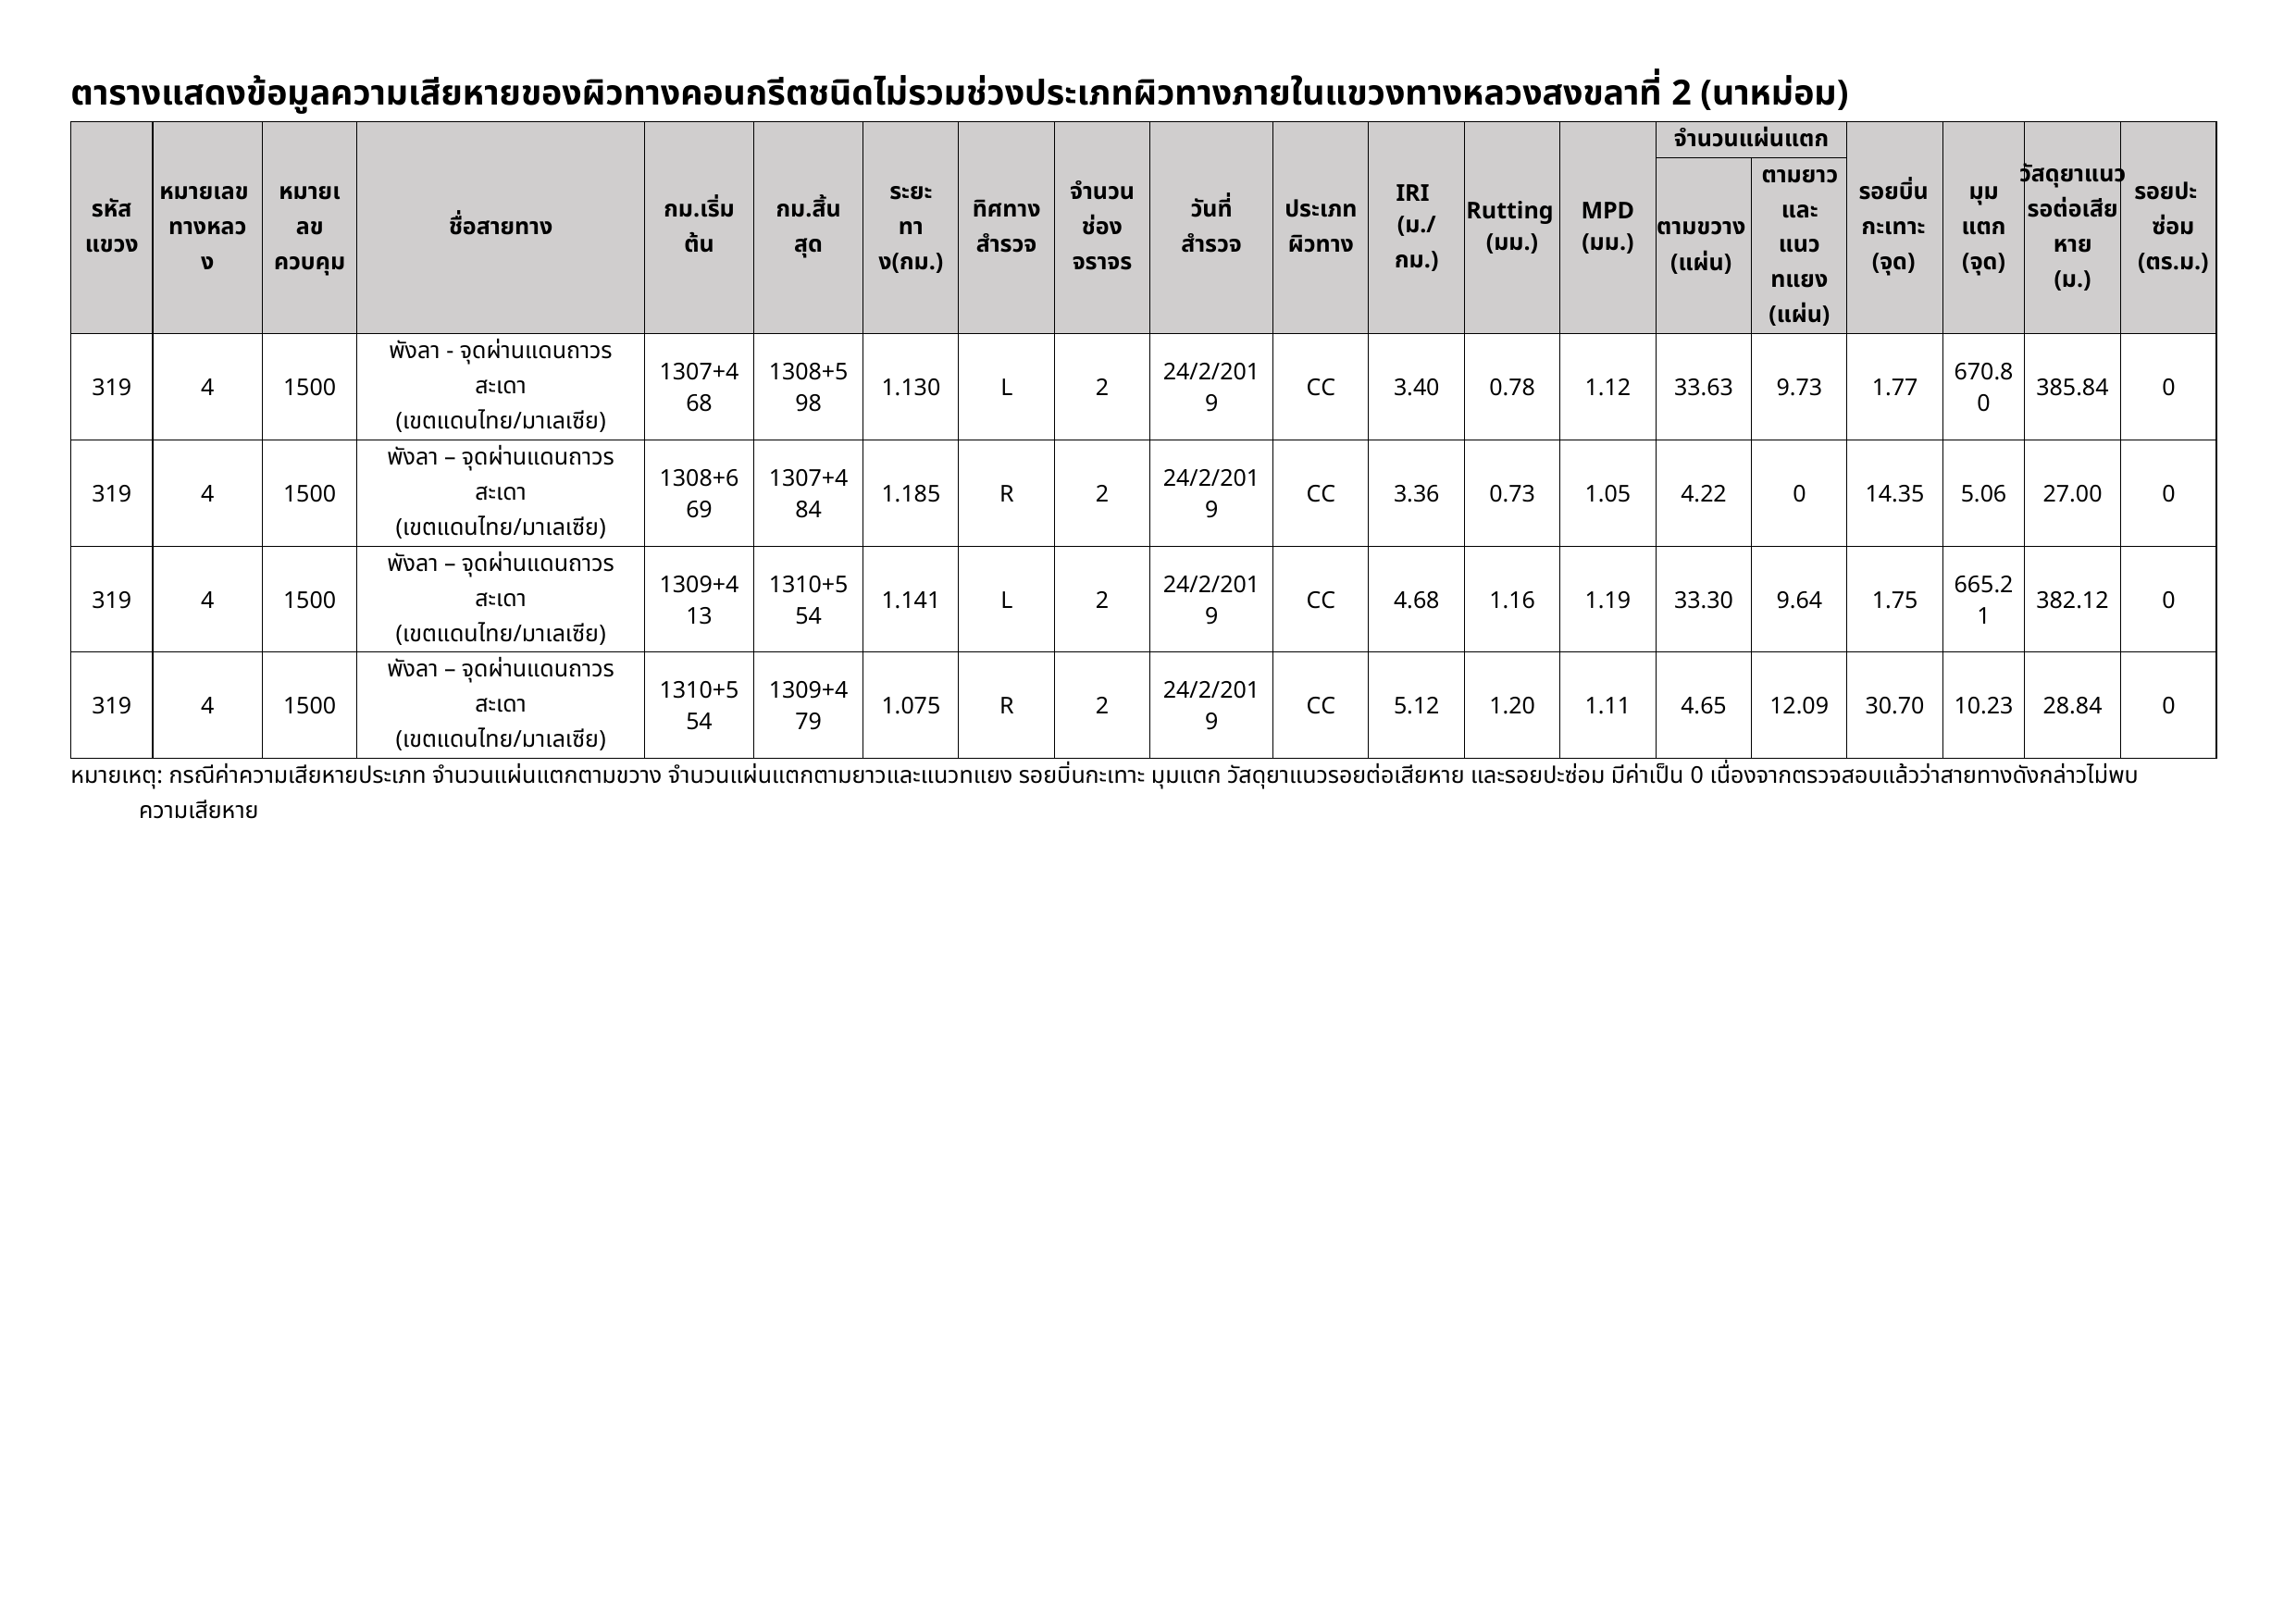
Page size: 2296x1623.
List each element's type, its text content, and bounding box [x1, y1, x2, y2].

table_cell 5.06 [1943, 440, 2024, 545]
table_cell รหัสแขวง [71, 122, 152, 333]
table_cell 0 [2121, 334, 2215, 440]
table_cell CC [1273, 334, 1368, 440]
table_cell 0 [2121, 440, 2215, 545]
table_cell 14.35 [1847, 440, 1942, 545]
table_cell พังลา – จุดผ่านแดนถาวรสะเดา (เขตแดนไทย/มาเลเซีย) [357, 547, 644, 651]
table_cell 1.130 [863, 334, 958, 440]
table_cell 1.12 [1560, 334, 1656, 440]
table_cell 33.30 [1657, 547, 1751, 651]
table_cell L [959, 334, 1054, 440]
table_cell 319 [71, 547, 152, 651]
table_cell 2 [1055, 652, 1149, 758]
table_cell Rutting (มม.) [1465, 122, 1559, 333]
table_cell 382.12 [2025, 547, 2120, 651]
table_cell กม.สิ้นสุด [754, 122, 863, 333]
table_cell CC [1273, 652, 1368, 758]
table_cell 2 [1055, 547, 1149, 651]
table_cell 1.19 [1560, 547, 1656, 651]
table_cell รอยปะซ่อม (ตร.ม.) [2121, 122, 2215, 333]
table_cell กม.เริ่มต้น [645, 122, 753, 333]
table_cell 665.21 [1943, 547, 2024, 651]
table_cell 0.73 [1465, 440, 1559, 545]
table_cell 1310+554 [645, 652, 753, 758]
table_cell 319 [71, 334, 152, 440]
table_cell 1310+554 [754, 547, 863, 651]
table_header ตารางแสดงข้อมูลความเสียหายของผิวทางคอนกรีตชนิดไม่รวมช่วงประเภทผิวทางภายในแขวงทางหลวงสงขลาที่ 2 (นาหม่อม) [70, 68, 2175, 121]
table_cell 27.00 [2025, 440, 2120, 545]
table_cell 1308+669 [645, 440, 753, 545]
table_cell รอยบิ่น กะเทาะ (จุด) [1847, 122, 1942, 333]
text หมายเหตุ: กรณีค่าความเสียหายประเภท จำนวนแผ่นแตกตามขวาง จำนวนแผ่นแตกตามยาวและแนวทแยง รอยบิ่นกะเทาะ มุมแตก วัสดุยาแนวรอยต่อเสียหาย และรอยปะซ่อม มีค่าเป็น 0 เนื่องจากตรวจสอบแล้วว่าสายทางดังกล่าวไม่พบความเสียหาย [70, 759, 2156, 829]
table_cell 4 [154, 334, 262, 440]
table_cell 28.84 [2025, 652, 2120, 758]
table_cell 0 [2121, 652, 2215, 758]
table_cell 12.09 [1752, 652, 1846, 758]
table_cell วันที่สำรวจ [1150, 122, 1272, 333]
table_cell 4 [154, 652, 262, 758]
table_cell 1.75 [1847, 547, 1942, 651]
table_cell 10.23 [1943, 652, 2024, 758]
table_cell 9.73 [1752, 334, 1846, 440]
table_cell 1500 [263, 334, 356, 440]
table_cell 1.11 [1560, 652, 1656, 758]
table_cell วัสดุยาแนว รอต่อเสียหาย (ม.) [2025, 122, 2120, 333]
table_cell จำนวนแผ่นแตก [1657, 122, 1846, 157]
table_cell มุมแตก (จุด) [1943, 122, 2024, 333]
table_cell 1.16 [1465, 547, 1559, 651]
table_cell พังลา - จุดผ่านแดนถาวรสะเดา (เขตแดนไทย/มาเลเซีย) [357, 334, 644, 440]
table_cell 1308+598 [754, 334, 863, 440]
table_cell MPD (มม.) [1560, 122, 1656, 333]
table_cell 5.12 [1369, 652, 1464, 758]
table_cell 24/2/2019 [1150, 334, 1272, 440]
table_cell 4.68 [1369, 547, 1464, 651]
table_cell R [959, 652, 1054, 758]
table_cell 1.20 [1465, 652, 1559, 758]
table_cell 1309+479 [754, 652, 863, 758]
table_cell 9.64 [1752, 547, 1846, 651]
table_cell 3.40 [1369, 334, 1464, 440]
table_cell 1500 [263, 547, 356, 651]
table_cell 1307+468 [645, 334, 753, 440]
table_cell 24/2/2019 [1150, 440, 1272, 545]
table_cell 0 [2121, 547, 2215, 651]
table_cell 4 [154, 547, 262, 651]
table_cell 3.36 [1369, 440, 1464, 545]
table_cell 1.075 [863, 652, 958, 758]
table_cell 33.63 [1657, 334, 1751, 440]
table_cell L [959, 547, 1054, 651]
table_cell 1500 [263, 440, 356, 545]
table_cell 1500 [263, 652, 356, 758]
table_cell 1.185 [863, 440, 958, 545]
table_cell ชื่อสายทาง [357, 122, 644, 333]
table_cell 670.80 [1943, 334, 2024, 440]
table_cell จำนวน ช่องจราจร [1055, 122, 1149, 333]
table_cell ประเภท ผิวทาง [1273, 122, 1368, 333]
table_cell พังลา – จุดผ่านแดนถาวรสะเดา (เขตแดนไทย/มาเลเซีย) [357, 652, 644, 758]
table_cell 385.84 [2025, 334, 2120, 440]
table_cell หมายเลขควบคุม [263, 122, 356, 333]
table_cell IRI (ม./กม.) [1369, 122, 1464, 333]
table_cell 4.22 [1657, 440, 1751, 545]
table_cell 1.05 [1560, 440, 1656, 545]
table_cell 319 [71, 652, 152, 758]
table_cell ตามยาวและ แนวทแยง (แผ่น) [1752, 158, 1846, 333]
table_cell 0 [1752, 440, 1846, 545]
table_cell 4 [154, 440, 262, 545]
table_cell 1.77 [1847, 334, 1942, 440]
table_cell 2 [1055, 334, 1149, 440]
table_cell 1307+484 [754, 440, 863, 545]
table_cell ทิศทางสำรวจ [959, 122, 1054, 333]
table_cell R [959, 440, 1054, 545]
table_cell 0.78 [1465, 334, 1559, 440]
table_cell 2 [1055, 440, 1149, 545]
table_cell 24/2/2019 [1150, 547, 1272, 651]
table_cell 24/2/2019 [1150, 652, 1272, 758]
table_cell CC [1273, 440, 1368, 545]
table_cell CC [1273, 547, 1368, 651]
table_cell 319 [71, 440, 152, 545]
table_cell หมายเลข ทางหลวง [154, 122, 262, 333]
table_cell 4.65 [1657, 652, 1751, 758]
table_cell ตามขวาง (แผ่น) [1657, 158, 1751, 333]
table_cell 1309+413 [645, 547, 753, 651]
table_cell 30.70 [1847, 652, 1942, 758]
table_cell พังลา – จุดผ่านแดนถาวรสะเดา (เขตแดนไทย/มาเลเซีย) [357, 440, 644, 545]
table_cell 1.141 [863, 547, 958, 651]
table_cell ระยะทาง(กม.) [863, 122, 958, 333]
